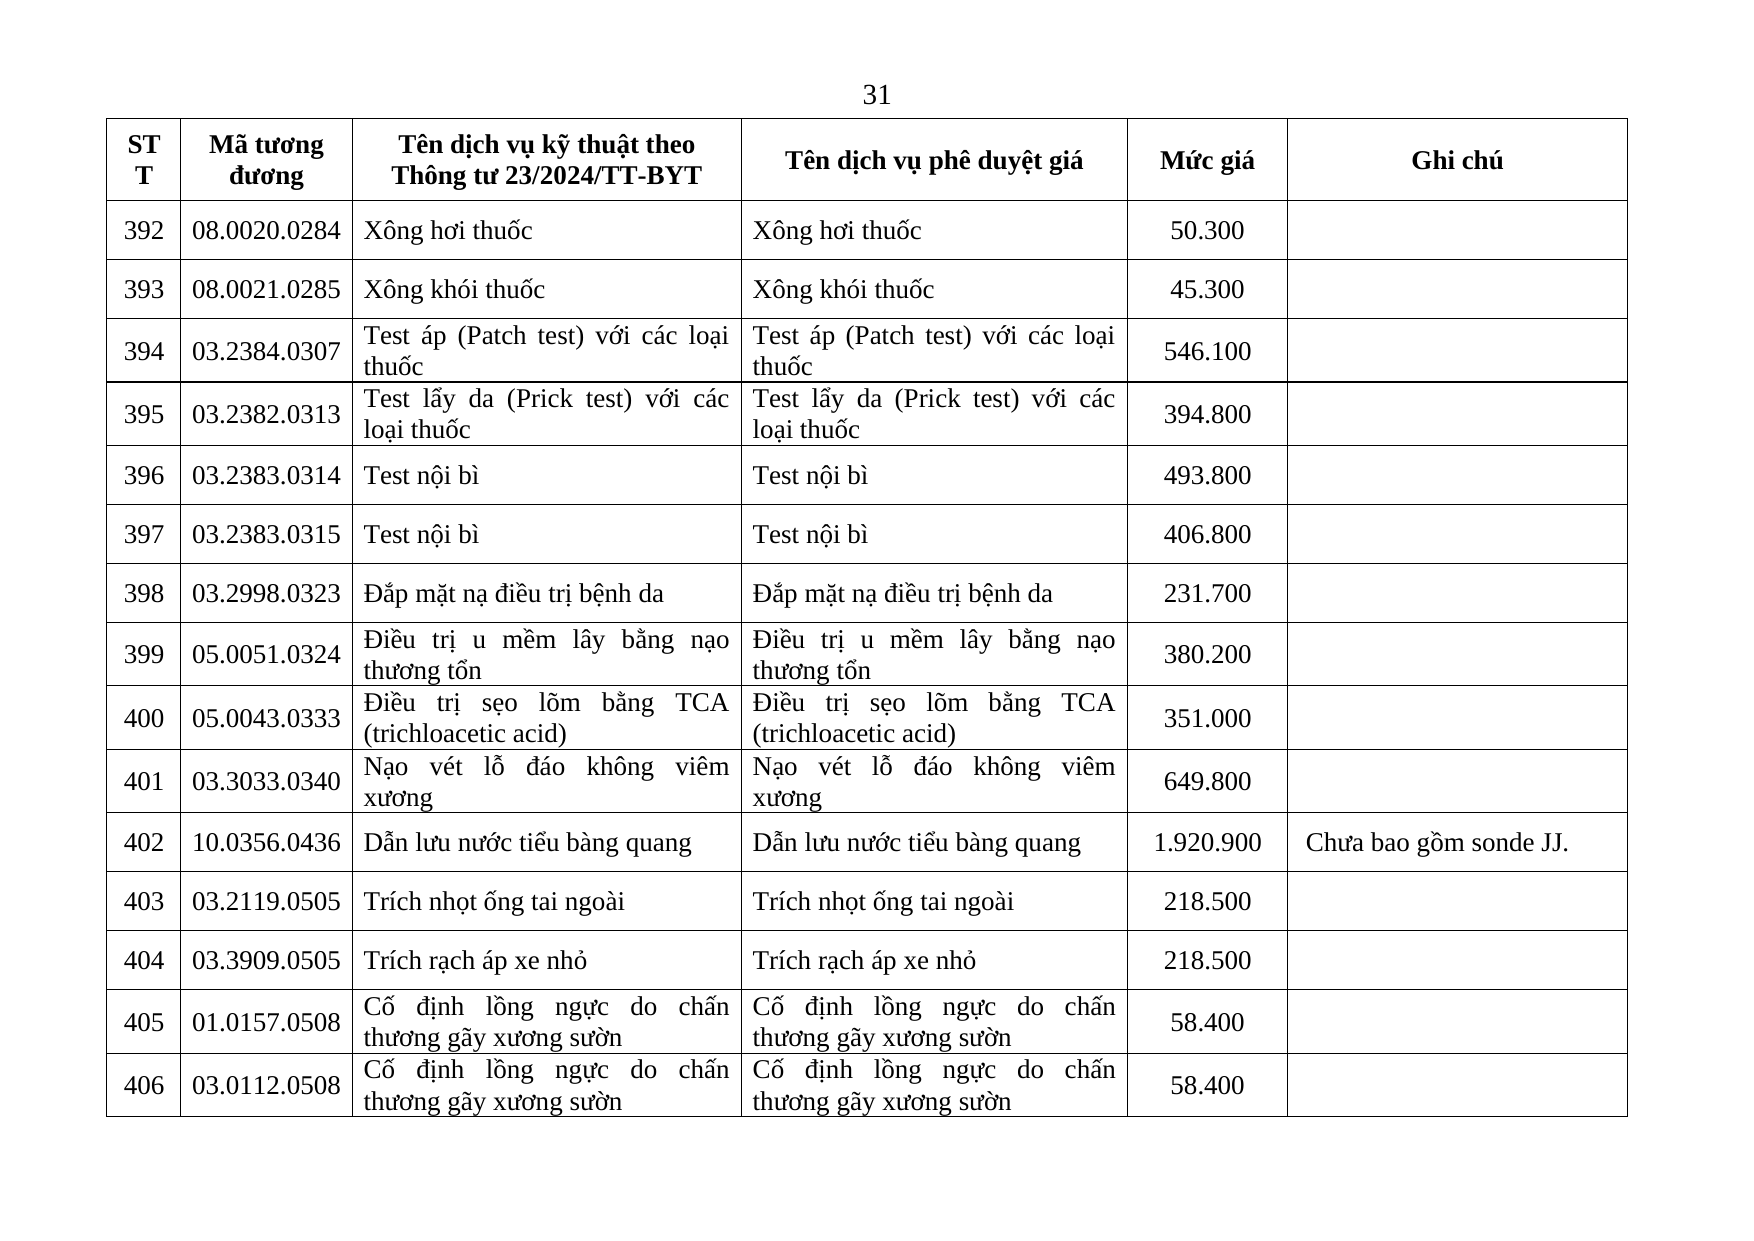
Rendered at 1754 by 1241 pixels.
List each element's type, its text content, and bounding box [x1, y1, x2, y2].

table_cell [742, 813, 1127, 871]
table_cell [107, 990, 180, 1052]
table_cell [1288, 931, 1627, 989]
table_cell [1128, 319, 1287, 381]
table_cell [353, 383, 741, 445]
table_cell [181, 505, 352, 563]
table_header Tên dịch vụ kỹ thuật theo Thông tư 23/2024/TT-BYT [353, 119, 741, 200]
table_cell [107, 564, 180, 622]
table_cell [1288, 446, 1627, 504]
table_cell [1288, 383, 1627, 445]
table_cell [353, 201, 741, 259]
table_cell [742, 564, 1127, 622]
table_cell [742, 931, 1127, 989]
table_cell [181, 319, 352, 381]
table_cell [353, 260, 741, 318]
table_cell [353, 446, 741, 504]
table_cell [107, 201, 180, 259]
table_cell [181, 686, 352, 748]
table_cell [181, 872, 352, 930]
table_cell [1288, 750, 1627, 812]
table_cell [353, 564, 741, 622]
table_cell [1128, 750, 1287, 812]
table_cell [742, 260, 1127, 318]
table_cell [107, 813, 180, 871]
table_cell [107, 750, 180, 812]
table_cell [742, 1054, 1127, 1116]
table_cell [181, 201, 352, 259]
table_header Tên dịch vụ phê duyệt giá [742, 119, 1127, 200]
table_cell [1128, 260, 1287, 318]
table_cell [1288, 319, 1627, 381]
table_header Mã tương đương [181, 119, 352, 200]
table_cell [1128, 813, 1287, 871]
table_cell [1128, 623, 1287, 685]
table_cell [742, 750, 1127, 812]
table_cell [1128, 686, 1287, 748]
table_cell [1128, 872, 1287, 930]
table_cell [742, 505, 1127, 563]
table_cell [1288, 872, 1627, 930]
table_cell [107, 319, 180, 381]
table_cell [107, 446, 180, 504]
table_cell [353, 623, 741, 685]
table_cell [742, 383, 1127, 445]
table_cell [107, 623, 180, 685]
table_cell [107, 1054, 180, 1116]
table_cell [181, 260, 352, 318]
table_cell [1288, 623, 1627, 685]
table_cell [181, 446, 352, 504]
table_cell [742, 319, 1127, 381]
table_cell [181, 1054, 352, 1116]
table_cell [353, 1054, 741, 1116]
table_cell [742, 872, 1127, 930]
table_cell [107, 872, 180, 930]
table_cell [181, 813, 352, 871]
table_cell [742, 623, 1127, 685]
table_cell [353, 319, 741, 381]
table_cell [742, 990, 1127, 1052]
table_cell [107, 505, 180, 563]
table_header STT [107, 119, 180, 200]
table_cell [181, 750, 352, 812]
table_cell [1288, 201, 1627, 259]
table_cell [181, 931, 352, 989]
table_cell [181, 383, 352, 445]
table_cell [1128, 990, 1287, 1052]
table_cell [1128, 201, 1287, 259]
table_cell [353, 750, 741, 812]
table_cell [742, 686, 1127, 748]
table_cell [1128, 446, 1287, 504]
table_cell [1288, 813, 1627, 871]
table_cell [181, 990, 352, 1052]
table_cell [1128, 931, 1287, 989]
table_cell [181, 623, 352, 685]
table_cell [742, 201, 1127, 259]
table_header Mức giá [1128, 119, 1287, 200]
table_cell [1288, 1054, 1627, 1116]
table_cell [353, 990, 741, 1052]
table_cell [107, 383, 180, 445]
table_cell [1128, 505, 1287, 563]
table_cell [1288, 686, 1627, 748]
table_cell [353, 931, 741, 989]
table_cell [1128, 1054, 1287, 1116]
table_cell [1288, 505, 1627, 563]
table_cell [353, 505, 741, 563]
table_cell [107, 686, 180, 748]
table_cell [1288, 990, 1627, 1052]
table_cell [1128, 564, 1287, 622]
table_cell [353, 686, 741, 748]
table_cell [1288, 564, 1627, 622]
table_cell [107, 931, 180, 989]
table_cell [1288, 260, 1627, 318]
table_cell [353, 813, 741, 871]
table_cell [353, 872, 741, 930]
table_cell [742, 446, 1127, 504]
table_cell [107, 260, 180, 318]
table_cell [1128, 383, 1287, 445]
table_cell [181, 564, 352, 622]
table_header Ghi chú [1288, 119, 1627, 200]
